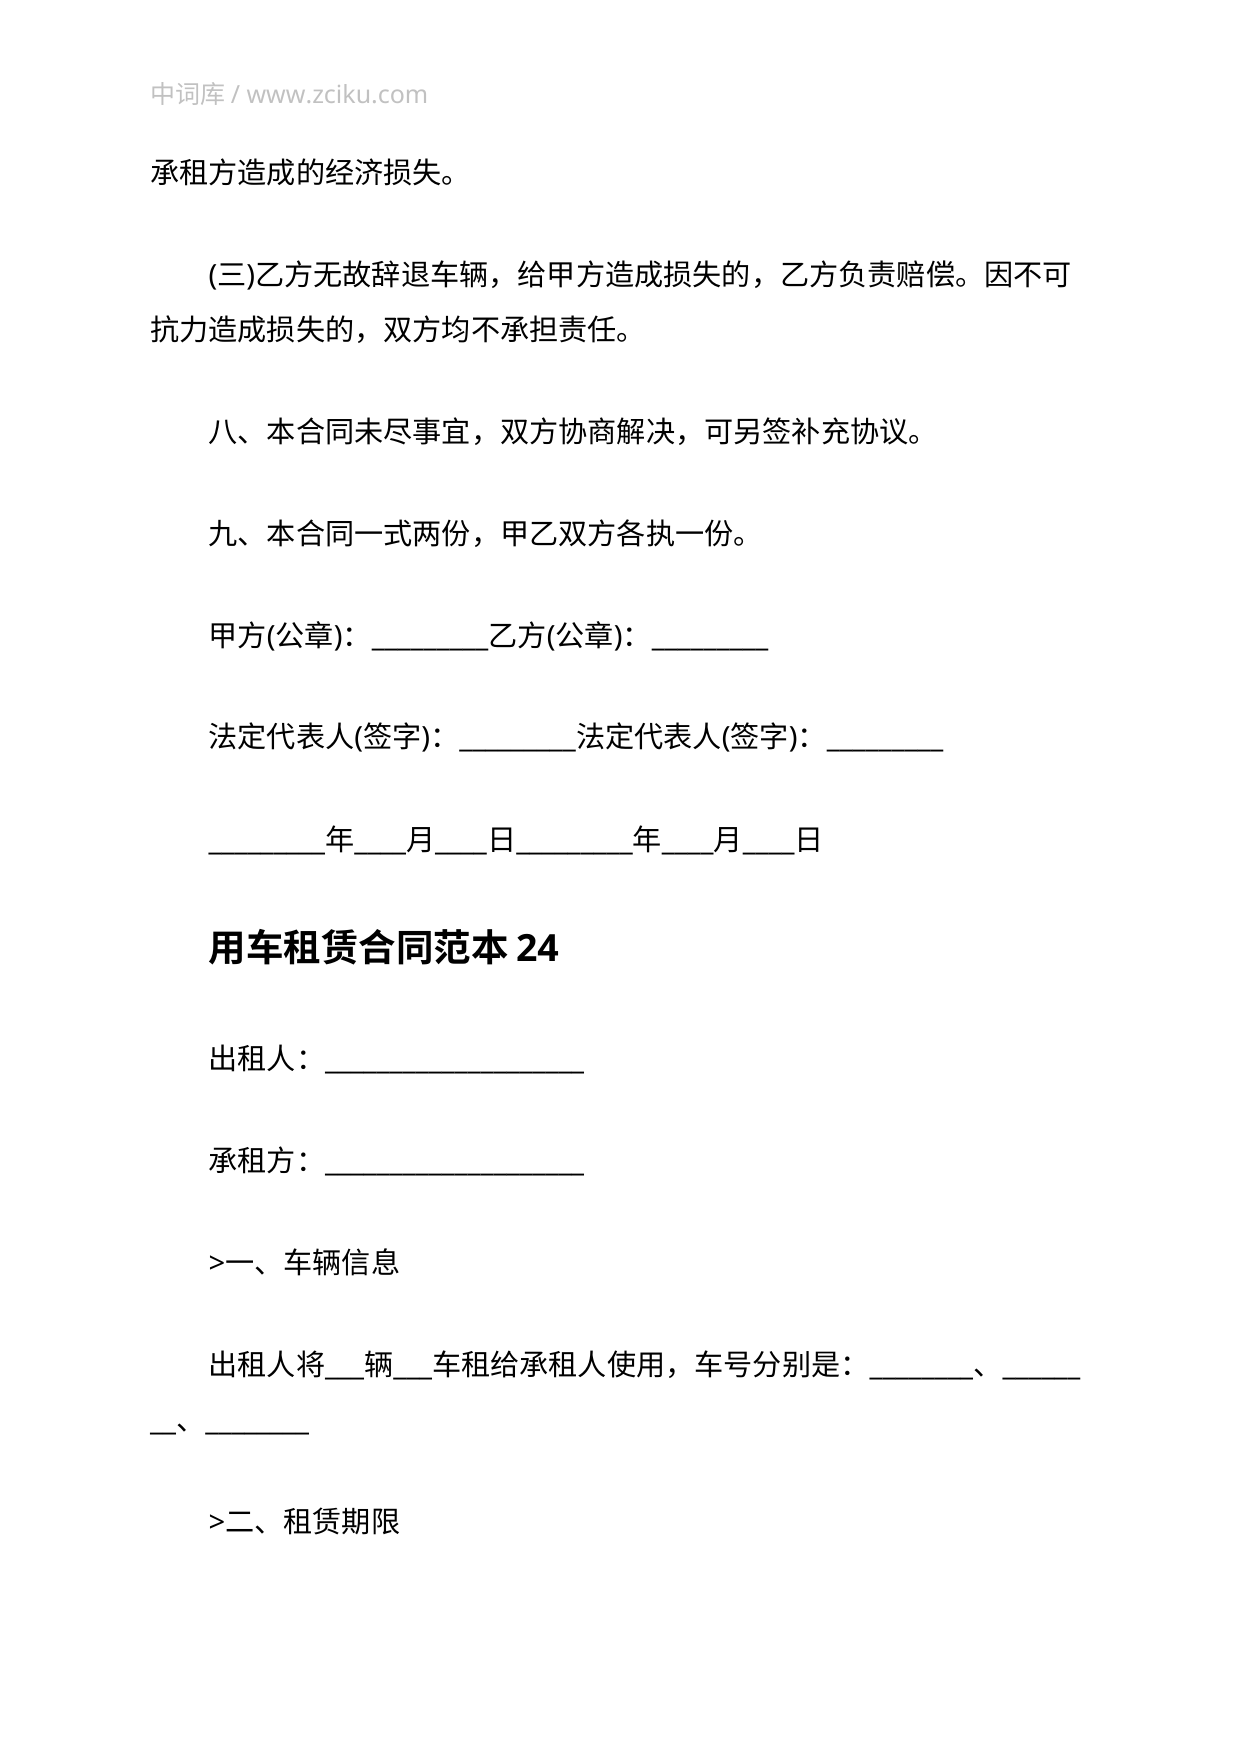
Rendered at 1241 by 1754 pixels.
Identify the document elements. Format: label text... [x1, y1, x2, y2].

text 甲方(公章)：_________乙方(公章)：_________ [150, 612, 1090, 654]
text 法定代表人(签字)：_________法定代表人(签字)：_________ [150, 714, 1090, 756]
text 八、本合同未尽事宜，双方协商解决，可另签补充协议。 [150, 408, 1090, 451]
text 九、本合同一式两份，甲乙双方各执一份。 [150, 510, 1090, 553]
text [150, 150, 1090, 192]
text _________年____月____日_________年____月____日 [150, 816, 1090, 858]
text 用车租赁合同范本24 [150, 918, 1090, 972]
text >一、车辆信息 [150, 1239, 1090, 1282]
text 出租人：____________________ [150, 1036, 1090, 1078]
text 承租方：____________________ [150, 1138, 1090, 1180]
text >二、租赁期限 [150, 1498, 1090, 1541]
text (三)乙方无故辞退车辆，给甲方造成损失的，乙方负责赔偿。因不可抗力造成损失的，双方均不承担责任。 [150, 252, 1090, 349]
text 出租人将___辆___车租给承租人使用，车号分别是：________、________、________ [150, 1342, 1090, 1439]
